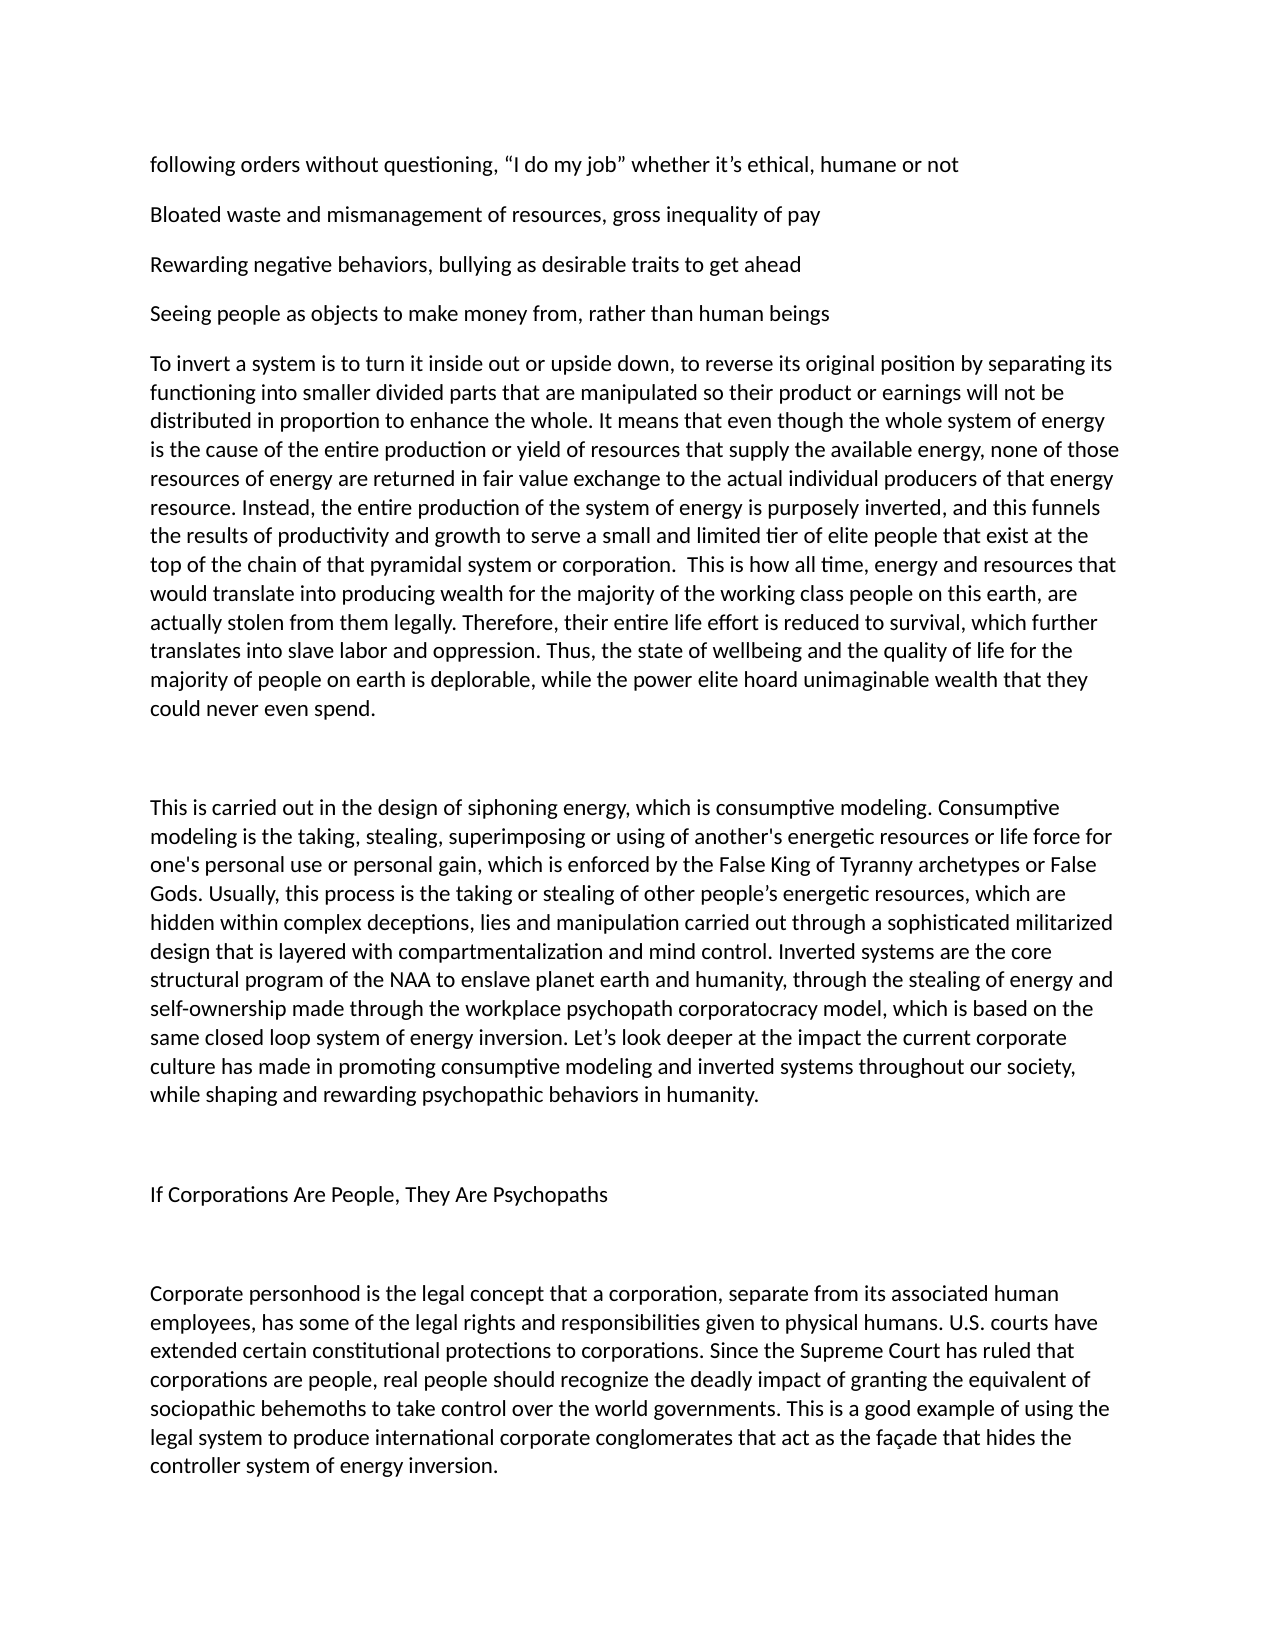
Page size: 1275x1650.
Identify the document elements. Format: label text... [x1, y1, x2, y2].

text To invert a system is to turn it inside out or upside down, to reverse its original position by separating its functioning into smaller divided parts that are manipulated so their product or earnings will not be distributed in proportion to enhance the whole. It means that even though the whole system of energy is the cause of the entire production or yield of resources that supply the available energy, none of those resources of energy are returned in fair value exchange to the actual individual producers of that energy resource. Instead, the entire production of the system of energy is purposely inverted, and this funnels the results of productivity and growth to serve a small and limited tier of elite people that exist at the top of the chain of that pyramidal system or corporation. This is how all time, energy and resources that would translate into producing wealth for the majority of the working class people on this earth, are actually stolen from them legally. Therefore, their entire life effort is reduced to survival, which further translates into slave labor and oppression. Thus, the state of wellbeing and the quality of life for the majority of people on earth is deplorable, while the power elite hoard unimaginable wealth that they could never even spend. [150, 348, 1125, 722]
text This is carried out in the design of siphoning energy, which is consumptive modeling. Consumptive modeling is the taking, stealing, superimposing or using of another's energetic resources or life force for one's personal use or personal gain, which is enforced by the False King of Tyranny archetypes or False Gods. Usually, this process is the taking or stealing of other people’s energetic resources, which are hidden within complex deceptions, lies and manipulation carried out through a sophisticated militarized design that is layered with compartmentalization and mind control. Inverted systems are the core structural program of the NAA to enslave planet earth and humanity, through the stealing of energy and self-ownership made through the workplace psychopath corporatocracy model, which is based on the same closed loop system of energy inversion. Let’s look deeper at the impact the current corporate culture has made in promoting consumptive modeling and inverted systems throughout our society, while shaping and rewarding psychopathic behaviors in humanity. [150, 792, 1125, 1109]
text If Corporations Are People, They Are Psychopaths [150, 1179, 1125, 1208]
text following orders without questioning, “I do my job” whether it’s ethical, humane or not [150, 150, 1125, 179]
text Corporate personhood is the legal concept that a corporation, separate from its associated human employees, has some of the legal rights and responsibilities given to physical humans. U.S. courts have extended certain constitutional protections to corporations. Since the Supreme Court has ruled that corporations are people, real people should recognize the deadly impact of granting the equivalent of sociopathic behemoths to take control over the world governments. This is a good example of using the legal system to produce international corporate conglomerates that act as the façade that hides the controller system of energy inversion. [150, 1278, 1125, 1479]
text Seeing people as objects to make money from, rather than human beings [150, 299, 1125, 327]
text Bloated waste and mismanagement of resources, gross inequality of pay [150, 199, 1125, 228]
text Rewarding negative behaviors, bullying as desirable traits to get ahead [150, 249, 1125, 278]
